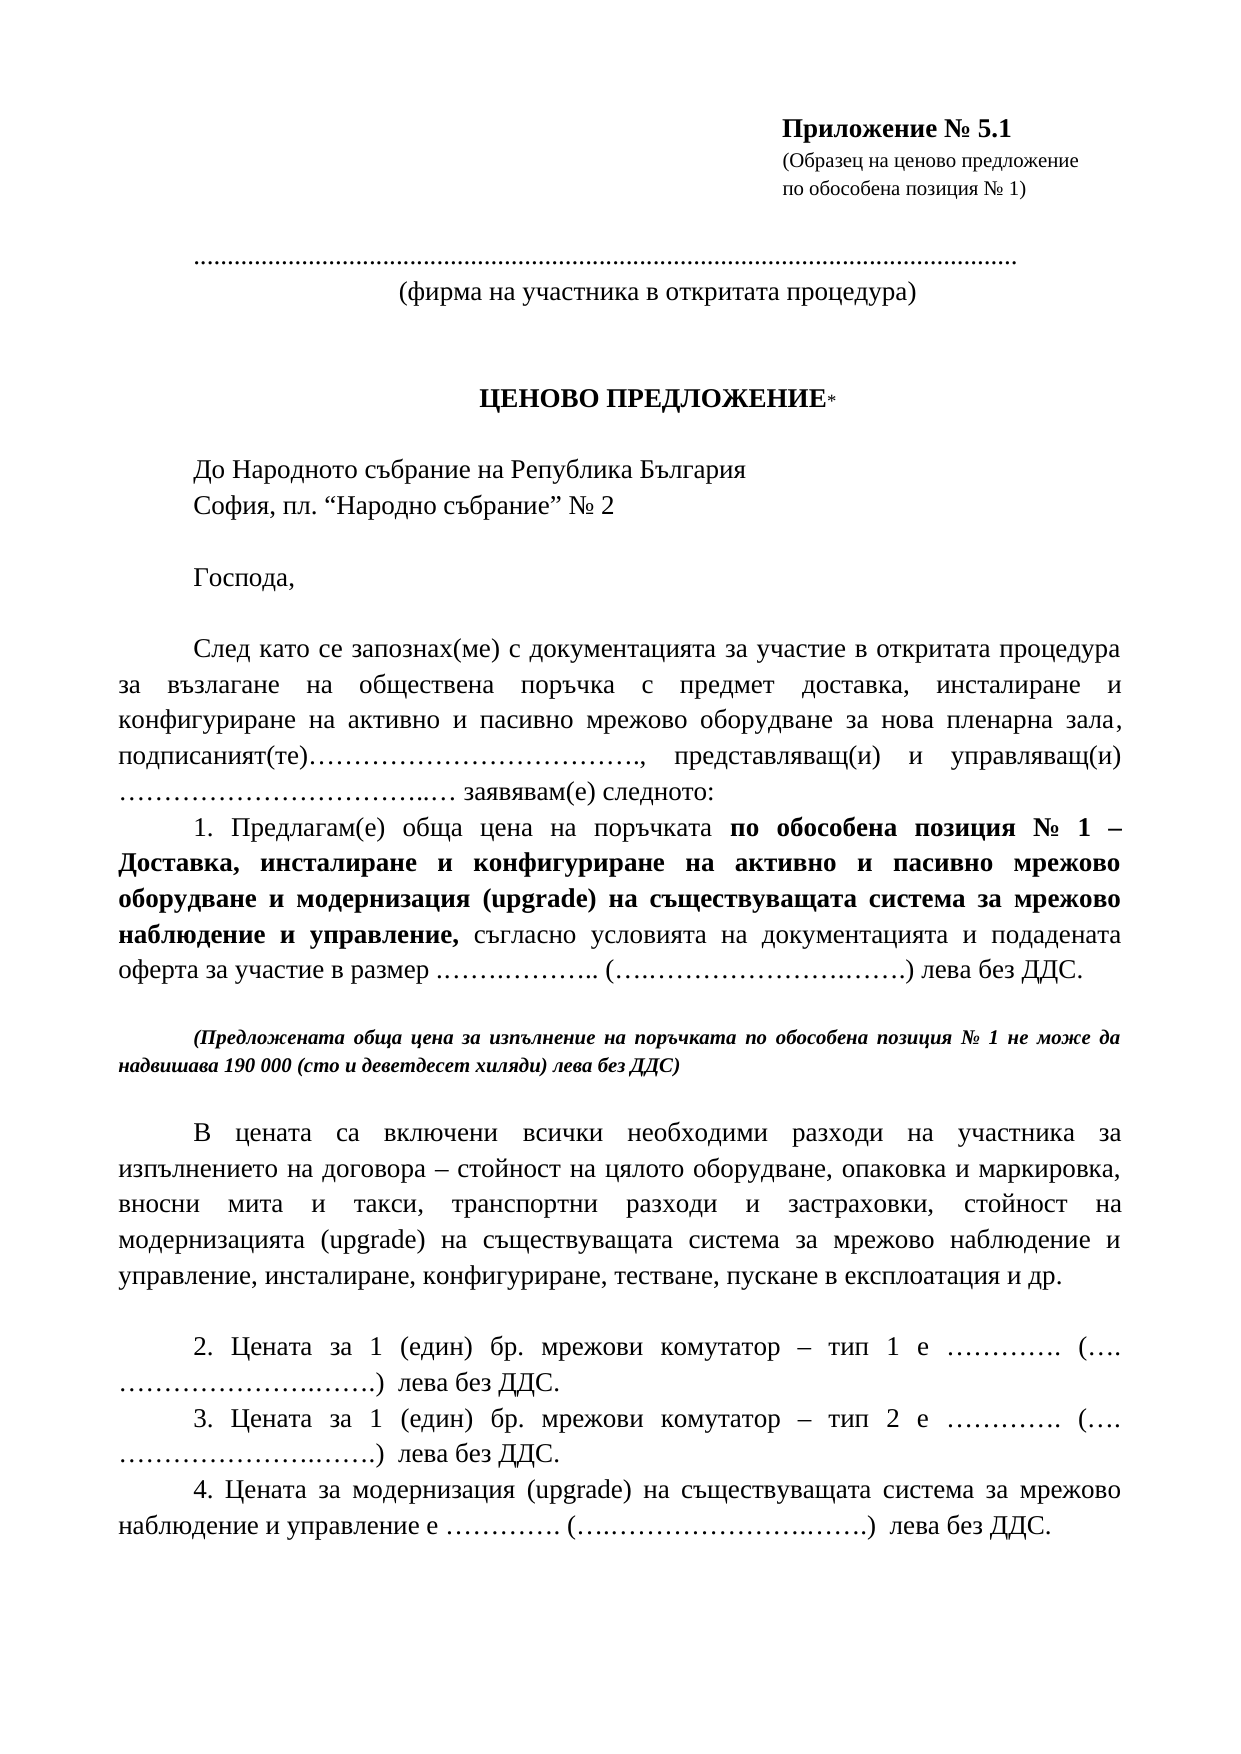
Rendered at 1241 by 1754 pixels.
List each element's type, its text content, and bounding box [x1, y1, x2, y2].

text 3. Цената за 1 (един) бр. мрежови комутатор – тип 2 е …………. (….………………….…….) лева без ДДС. [118, 1402, 1122, 1469]
text .......................................................................................................................... [118, 239, 1122, 270]
text 2. Цената за 1 (един) бр. мрежови комутатор – тип 1 е …………. (….………………….…….) лева без ДДС. [118, 1330, 1122, 1397]
text по обособена позиция № 1) [782, 176, 1122, 200]
text София, пл. “Народно събрание” № 2 [118, 489, 1122, 520]
text ЦЕНОВО ПРЕДЛОЖЕНИЕ* [118, 382, 1122, 413]
text След като се запознах(ме) с документацията за участие в откритата процедура за възлагане на обществена поръчка с предмет доставка, инсталиране и конфигуриране на активно и пасивно мрежово оборудване за нова пленарна зала, подписаният(те)………………………………., представляващ(и) и управляващ(и) ……………………………..… заявявам(е) следното: [118, 632, 1122, 806]
text В цената са включени всички необходими разходи на участника за изпълнението на договора – стойност на цялото оборудване, опаковка и маркировка, вносни мита и такси, транспортни разходи и застраховки, стойност на модернизацията (upgrade) на съществуващата система за мрежово наблюдение и управление, инсталиране, конфигуриране, тестване, пускане в експлоатация и др. [118, 1116, 1122, 1290]
text (Образец на ценово предложение [782, 148, 1122, 172]
text (фирма на участника в откритата процедура) [118, 275, 1122, 306]
text Приложение № 5.1 [746, 112, 1122, 143]
text 1. Предлагам(е) обща цена на поръчката по обособена позиция № 1 – Доставка, инсталиране и конфигуриране на активно и пасивно мрежово оборудване и модернизация (upgrade) на съществуващата система за мрежово наблюдение и управление, съгласно условията на документацията и подадената оферта за участие в размер .…….……….. (….………………….…….) лeвa без ДДС. [118, 811, 1122, 985]
text (Предложената обща цена за изпълнение на поръчката по обособена позиция № 1 не може да надвишава 190 000 (сто и деветдесет хиляди) лева без ДДС) [118, 1025, 1122, 1077]
text До Народното събрание на Република България [118, 453, 1122, 484]
text 4. Цената за модернизация (upgrade) на съществуващата система за мрежово наблюдение и управление е …………. (….………………….…….) лева без ДДС. [118, 1473, 1122, 1540]
text Господа, [118, 561, 1122, 592]
